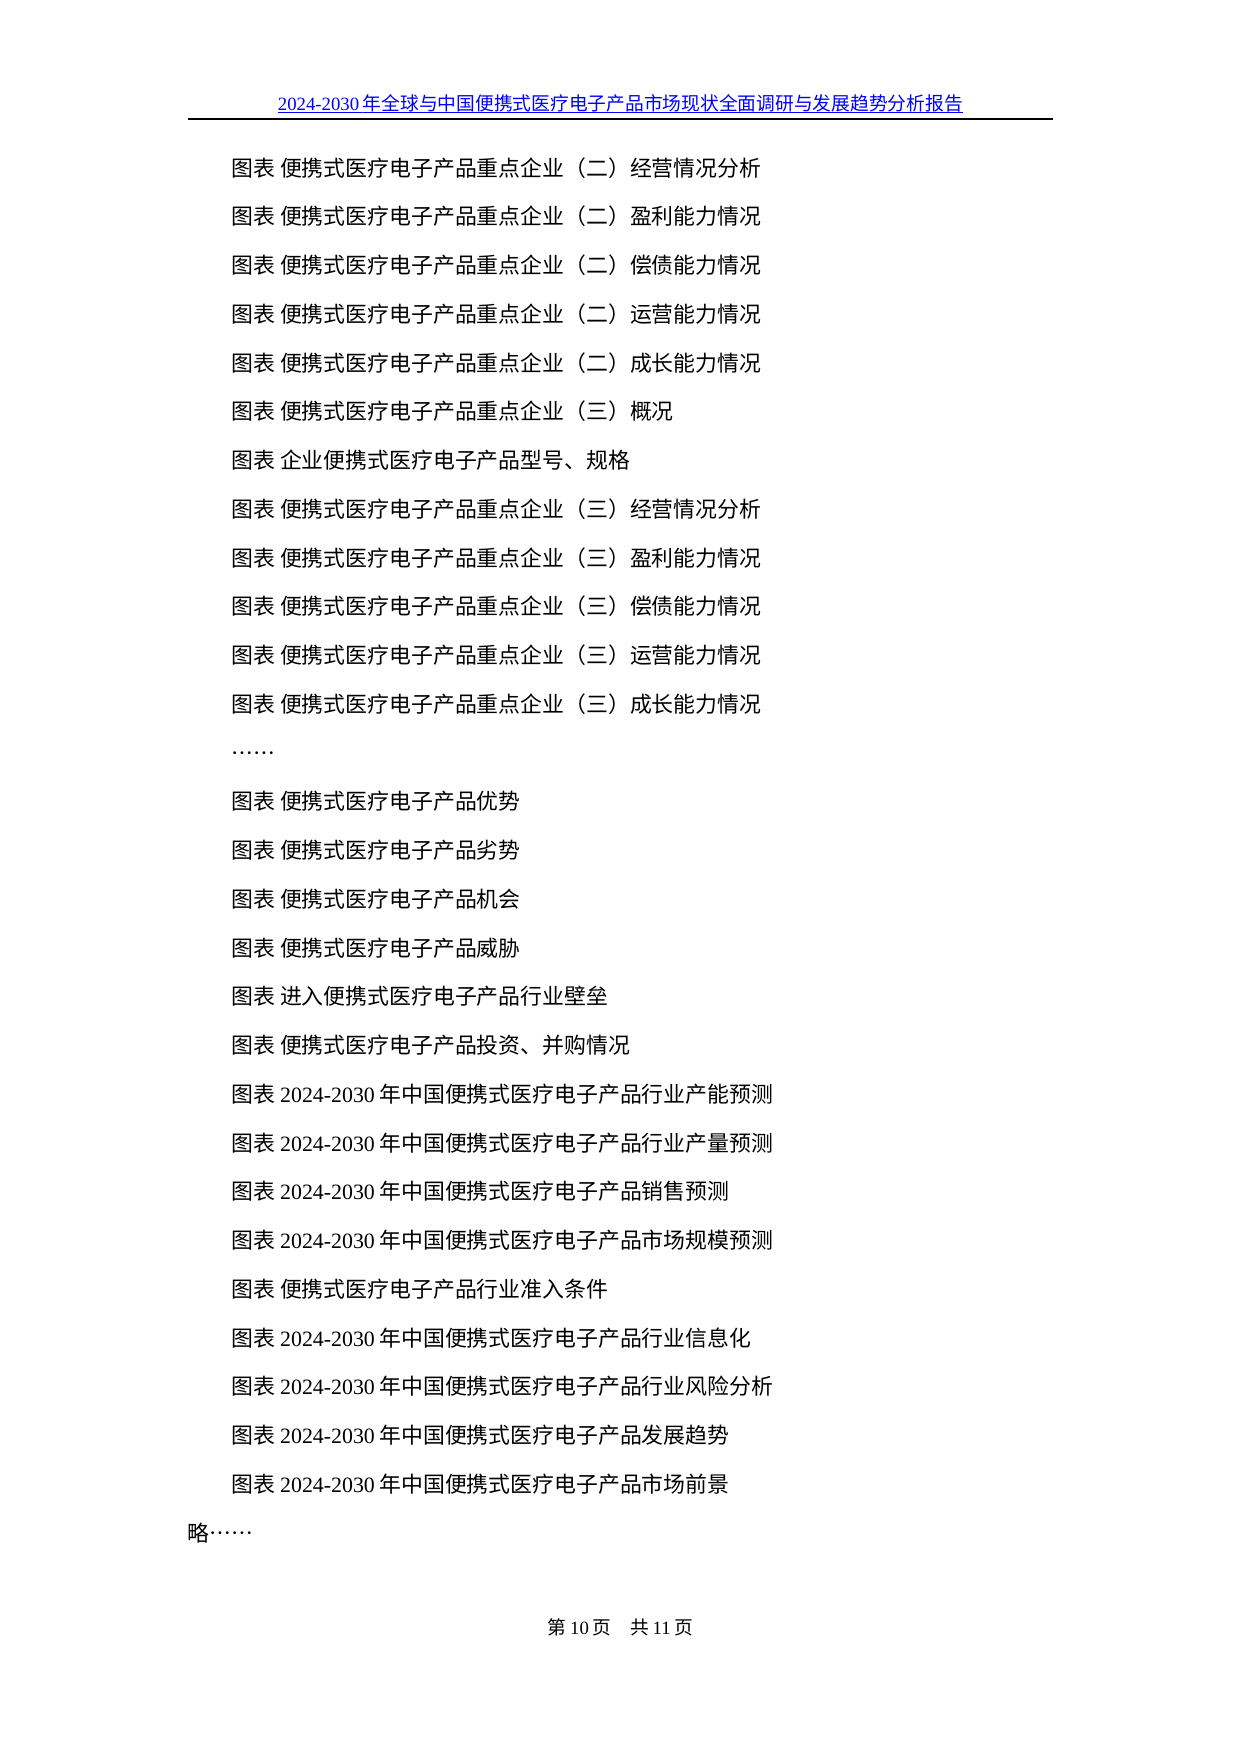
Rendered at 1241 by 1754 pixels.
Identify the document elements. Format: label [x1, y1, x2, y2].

text [187, 150, 1053, 1548]
